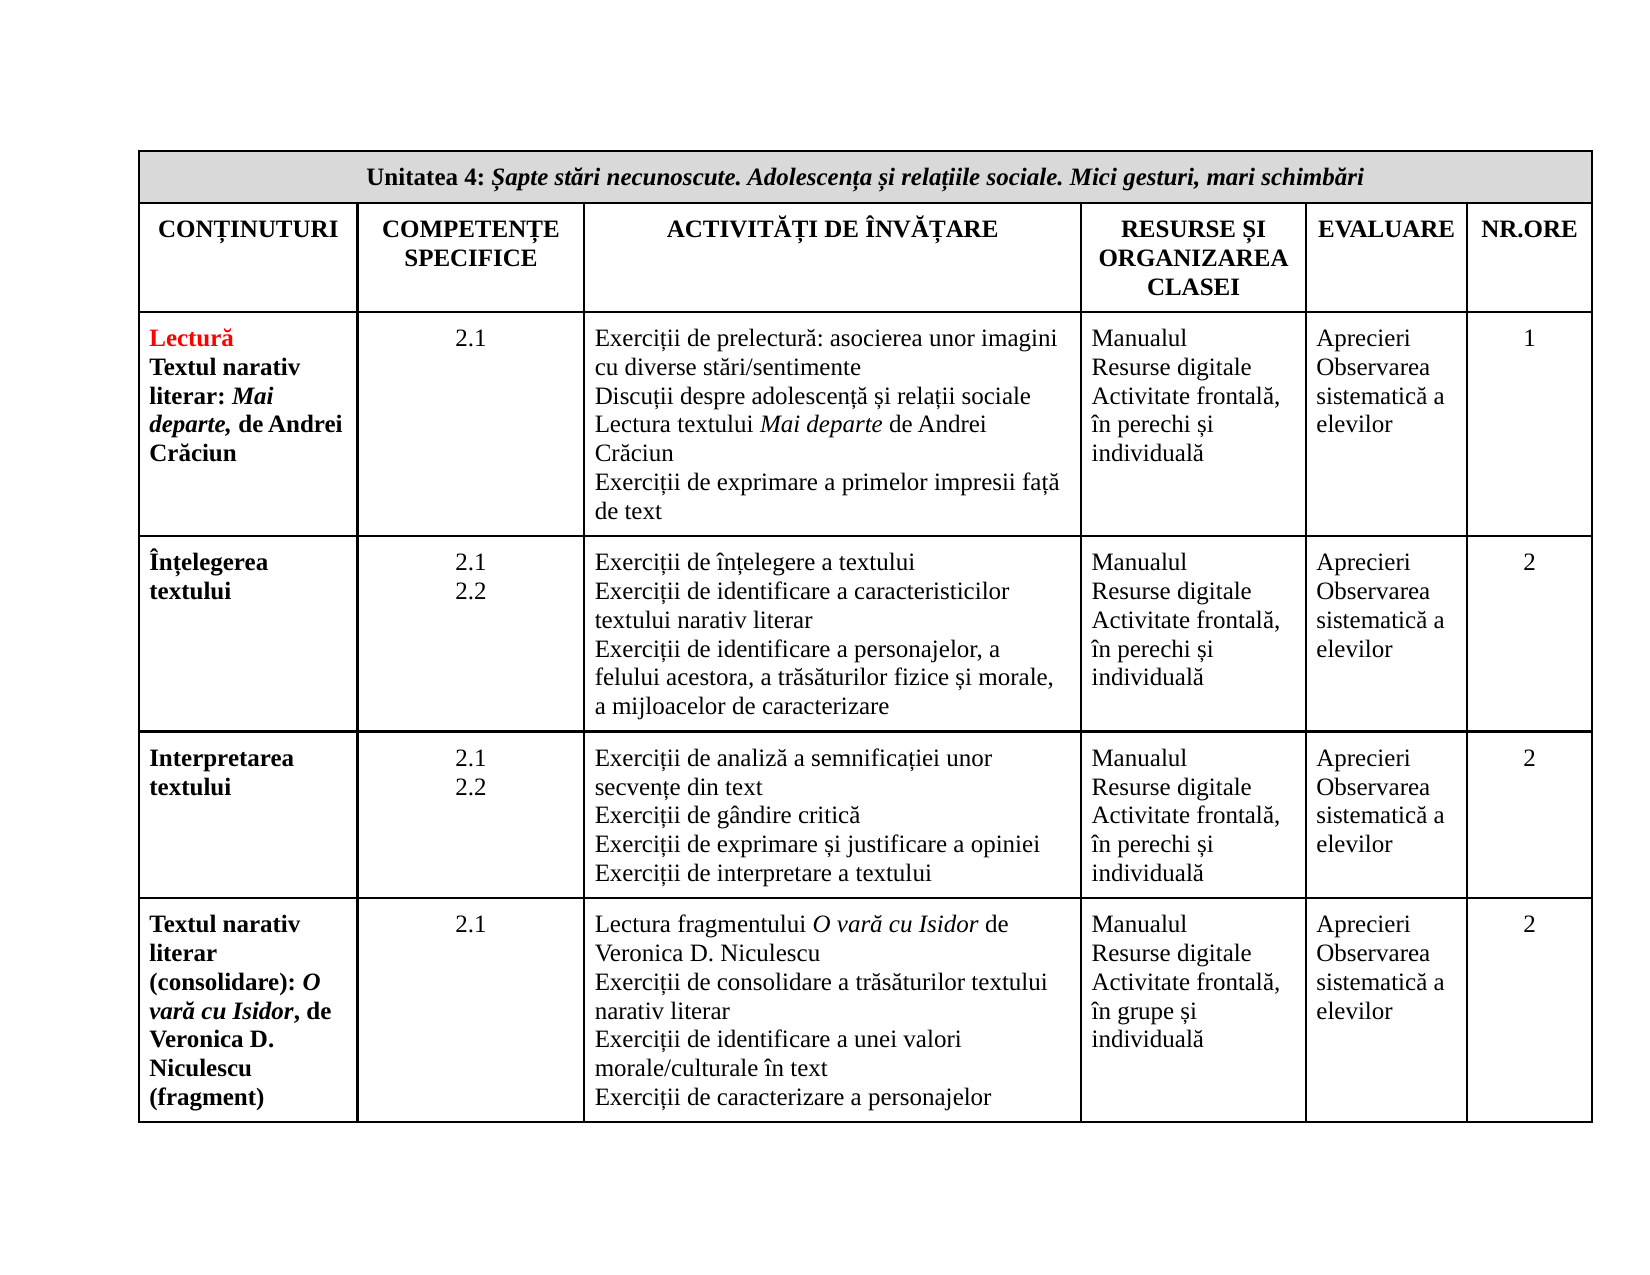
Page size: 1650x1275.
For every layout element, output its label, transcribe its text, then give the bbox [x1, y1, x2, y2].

table_cell COMPETENȚE SPECIFICE [359, 204, 583, 311]
table_cell Exerciții de analiză a semnificației unor secvențe din text Exerciții de gândire critică Exerciții de exprimare și justificare a opiniei Exerciții de interpretare a textului [585, 733, 1080, 897]
table_cell 2.1 2.2 [359, 537, 583, 730]
table_header Unitatea 4: Șapte stări necunoscute. Adolescența și relațiile sociale. Mici gesturi, mari schimbări [140, 152, 1591, 202]
table_cell Manualul Resurse digitale Activitate frontală, în perechi și individuală [1082, 313, 1305, 535]
table_cell Aprecieri Observarea sistematică a elevilor [1307, 537, 1466, 730]
table_cell Lectura fragmentului O vară cu Isidor de Veronica D. Niculescu Exerciții de consolidare a trăsăturilor textului narativ literar Exerciții de identificare a unei valori morale/culturale în text Exerciții de caracterizare a personajelor [585, 899, 1080, 1121]
table_cell Aprecieri Observarea sistematică a elevilor [1307, 733, 1466, 897]
table_cell CONȚINUTURI [140, 204, 356, 311]
table_cell 2.1 2.2 [359, 733, 583, 897]
table_cell ACTIVITĂȚI DE ÎNVĂȚARE [585, 204, 1080, 311]
table_cell Interpretarea textului [140, 733, 356, 897]
table_cell Înțelegerea textului [140, 537, 356, 730]
table_cell 2.1 [359, 313, 583, 535]
table_cell 2 [1468, 899, 1591, 1121]
table_cell 2 [1468, 537, 1591, 730]
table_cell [1082, 899, 1305, 1121]
table_cell Lectură Textul narativ literar: Mai departe, de Andrei Crăciun [140, 313, 356, 535]
table_cell Exerciții de prelectură: asocierea unor imagini cu diverse stări/sentimente Discuții despre adolescență și relații sociale Lectura textului Mai departe de Andrei Crăciun Exerciții de exprimare a primelor impresii față de text [585, 313, 1080, 535]
table_cell Exerciții de înțelegere a textului Exerciții de identificare a caracteristicilor textului narativ literar Exerciții de identificare a personajelor, a felului acestora, a trăsăturilor fizice și morale, a mijloacelor de caracterizare [585, 537, 1080, 730]
table_cell EVALUARE [1307, 204, 1466, 311]
table_cell Textul narativ literar (consolidare): O vară cu Isidor, de Veronica D. Niculescu (fragment) [140, 899, 356, 1121]
table_cell Aprecieri Observarea sistematică a elevilor [1307, 313, 1466, 535]
table_cell 2.1 [359, 899, 583, 1121]
table_cell Manualul Resurse digitale Activitate frontală, în perechi și individuală [1082, 733, 1305, 897]
table_cell Manualul Resurse digitale Activitate frontală, în perechi și individuală [1082, 537, 1305, 730]
table_cell 1 [1468, 313, 1591, 535]
table_cell 2 [1468, 733, 1591, 897]
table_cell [1307, 899, 1466, 1121]
table_cell RESURSE ȘI ORGANIZAREA CLASEI [1082, 204, 1305, 311]
table_cell NR.ORE [1468, 204, 1591, 311]
